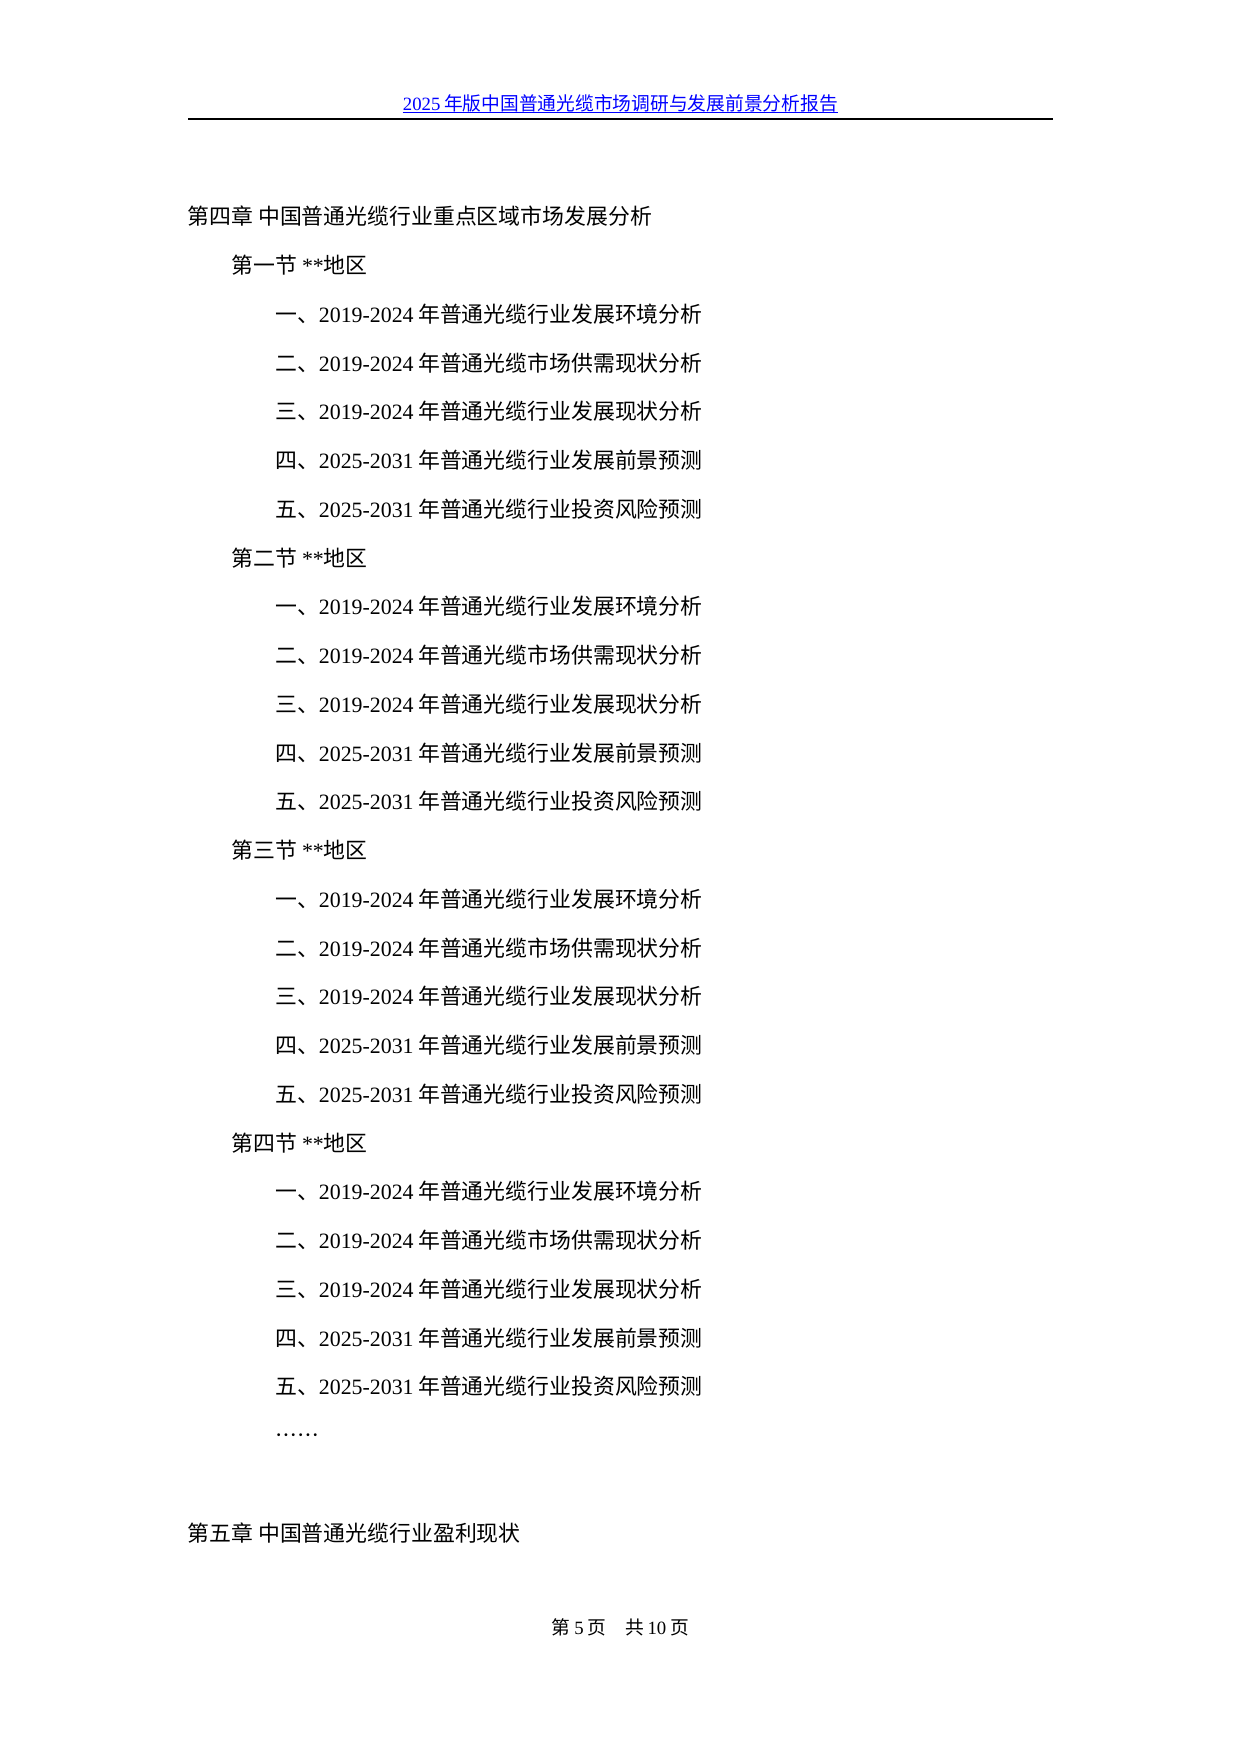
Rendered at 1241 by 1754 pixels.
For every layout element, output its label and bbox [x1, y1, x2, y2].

text [187, 150, 1053, 1548]
